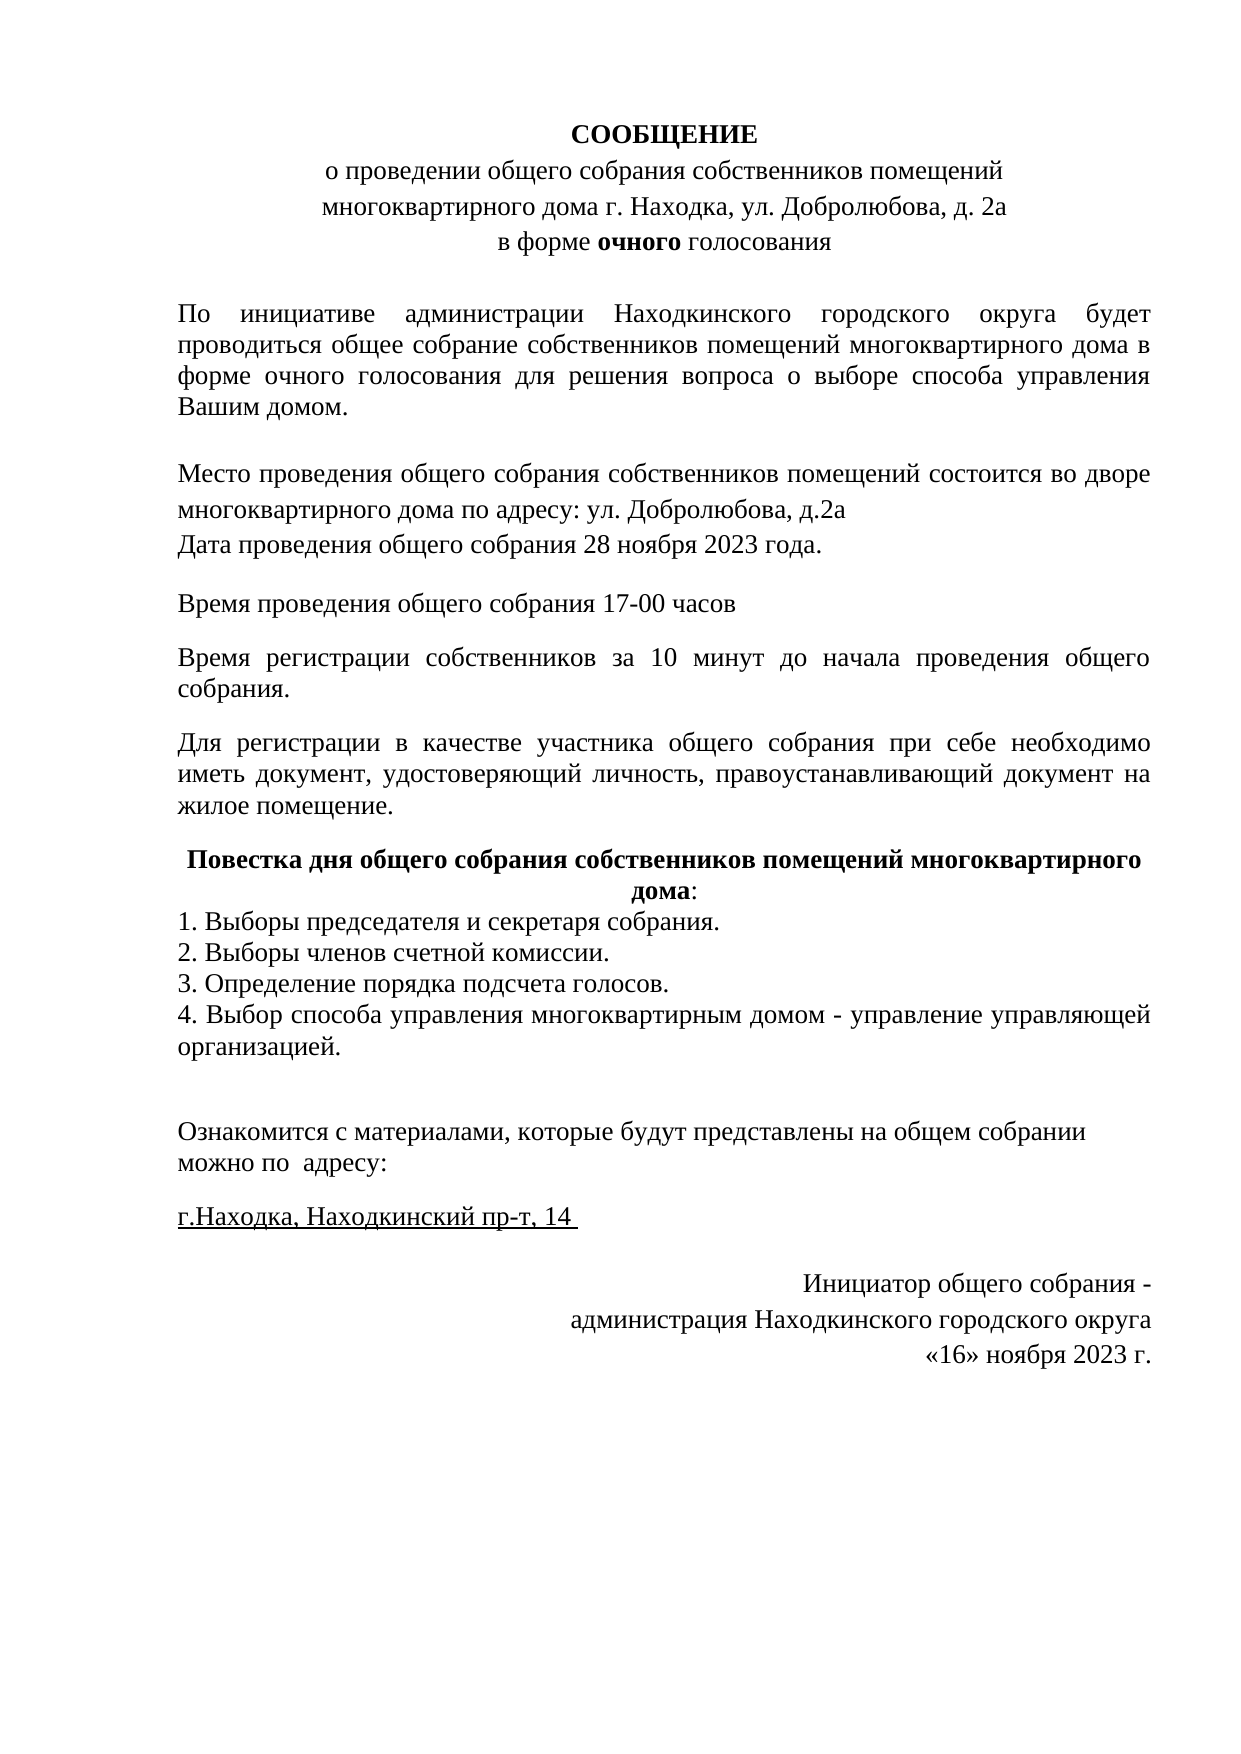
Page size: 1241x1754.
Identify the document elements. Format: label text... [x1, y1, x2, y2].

text 2. Выборы членов счетной комиссии. [177, 936, 1152, 967]
text СООБЩЕНИЕ [177, 118, 1152, 149]
text Инициатор общего собрания - [177, 1267, 1152, 1298]
text Ознакомится с материалами, которые будут представлены на общем собрании можно по адресу: [177, 1115, 1152, 1177]
text администрация Находкинского городского округа [177, 1303, 1152, 1334]
text г.Находка, Находкинский пр-т, 14 [177, 1200, 1152, 1231]
text Время проведения общего собрания 17-00 часов [177, 587, 1152, 618]
text о проведении общего собрания собственников помещений [177, 154, 1152, 185]
text многоквартирного дома г. Находка, ул. Добролюбова, д. 2а [177, 189, 1152, 221]
text Время регистрации собственников за 10 минут до начала проведения общего собрания. [177, 641, 1152, 703]
text Для регистрации в качестве участника общего собрания при себе необходимо иметь документ, удостоверяющий личность, правоустанавливающий документ на жилое помещение. [177, 726, 1152, 820]
text 3. Определение порядка подсчета голосов. [177, 967, 1152, 998]
text «16» ноября 2023 г. [177, 1338, 1152, 1369]
text в форме очного голосования [177, 225, 1152, 256]
text 4. Выбор способа управления многоквартирным домом - управление управляющей организацией. [177, 998, 1152, 1061]
text Дата проведения общего собрания 28 ноября 2023 года. [177, 528, 1152, 560]
text По инициативе администрации Находкинского городского округа будет проводиться общее собрание собственников помещений многоквартирного дома в форме очного голосования для решения вопроса о выборе способа управления Вашим домом. [177, 297, 1152, 421]
text Повестка дня общего собрания собственников помещений многоквартирного дома: [177, 843, 1152, 905]
text Место проведения общего собрания собственников помещений состоится во дворе многоквартирного дома по адресу: ул. Добролюбова, д.2а [177, 457, 1152, 524]
text 1. Выборы председателя и секретаря собрания. [177, 905, 1152, 936]
